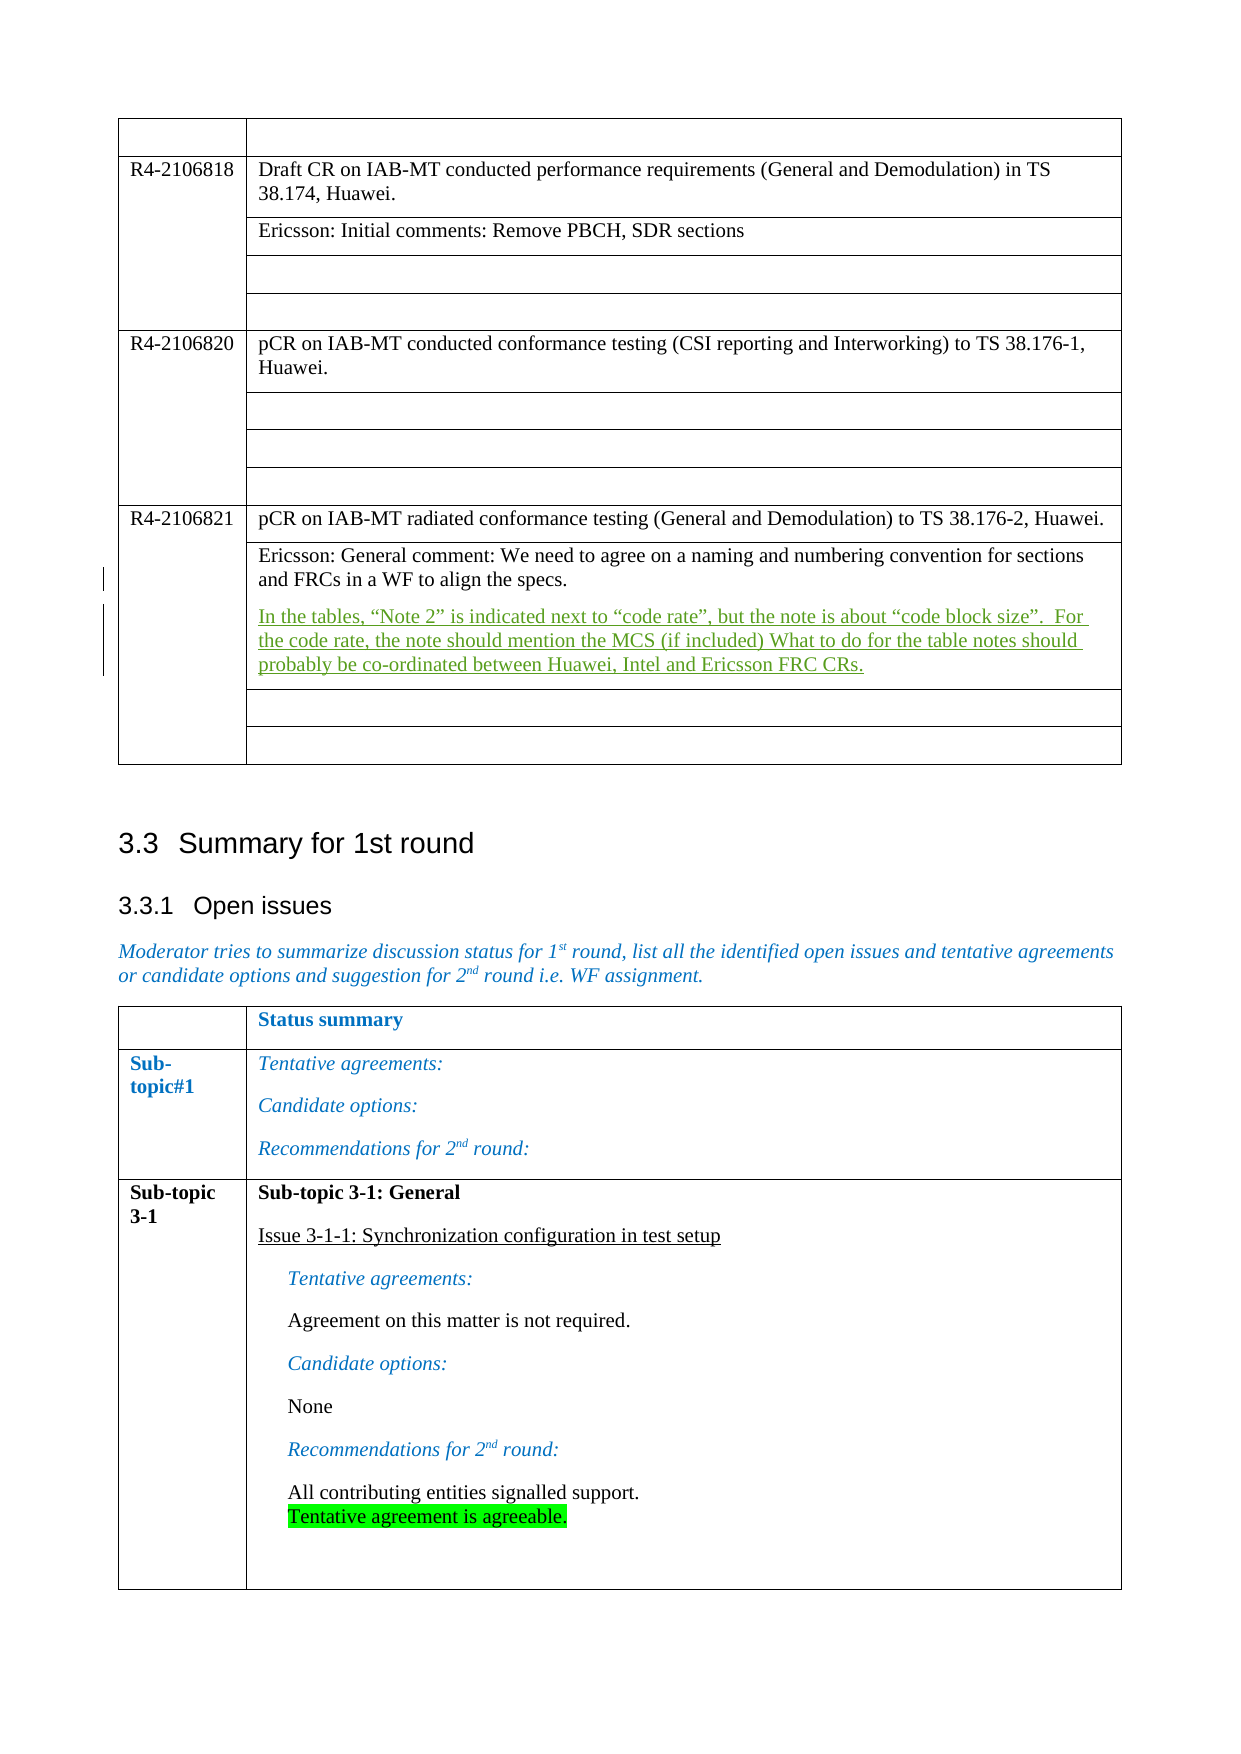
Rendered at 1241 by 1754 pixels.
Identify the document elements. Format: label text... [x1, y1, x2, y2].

table_cell [247, 294, 1121, 330]
table_cell Tentative agreements: Candidate options: Recommendations for 2nd round: [247, 1050, 1121, 1179]
table_cell Sub-topic#1 [119, 1050, 246, 1179]
table_cell R4-2106820 [119, 331, 246, 504]
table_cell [247, 1180, 1121, 1589]
table_cell [247, 119, 1121, 156]
table_cell Draft CR on IAB-MT conducted performance requirements (General and Demodulation) in TS 38.174, Huawei. [247, 157, 1121, 217]
table_cell pCR on IAB-MT conducted conformance testing (CSI reporting and Interworking) to TS 38.176-1, Huawei. [247, 331, 1121, 392]
table_cell [247, 430, 1121, 467]
table_cell R4-2106821 [119, 506, 246, 764]
table_cell [247, 393, 1121, 429]
table_cell pCR on IAB-MT radiated conformance testing (General and Demodulation) to TS 38.176-2, Huawei. [247, 506, 1121, 542]
table_header [119, 1007, 246, 1049]
text Moderator tries to summarize discussion status for 1st round, list all the identified open issues and tentative agreements or candidate options and suggestion for 2nd round i.e. WF assignment. [118, 939, 1122, 987]
subtitle Summary for 1st round [118, 826, 1122, 860]
table_cell [247, 727, 1121, 764]
table_cell Sub-topic 3-1 [119, 1180, 246, 1589]
table_cell Ericsson: Initial comments: Remove PBCH, SDR sections [247, 218, 1121, 255]
table_header Status summary [247, 1007, 1121, 1049]
subtitle Open issues [118, 891, 1122, 920]
table_cell Ericsson: General comment: We need to agree on a naming and numbering convention for sections and FRCs in a WF to align the specs. [247, 543, 1121, 688]
table_cell [247, 690, 1121, 726]
table_cell R4-2106818 [119, 157, 246, 330]
table_cell [247, 256, 1121, 292]
table_cell [247, 468, 1121, 504]
